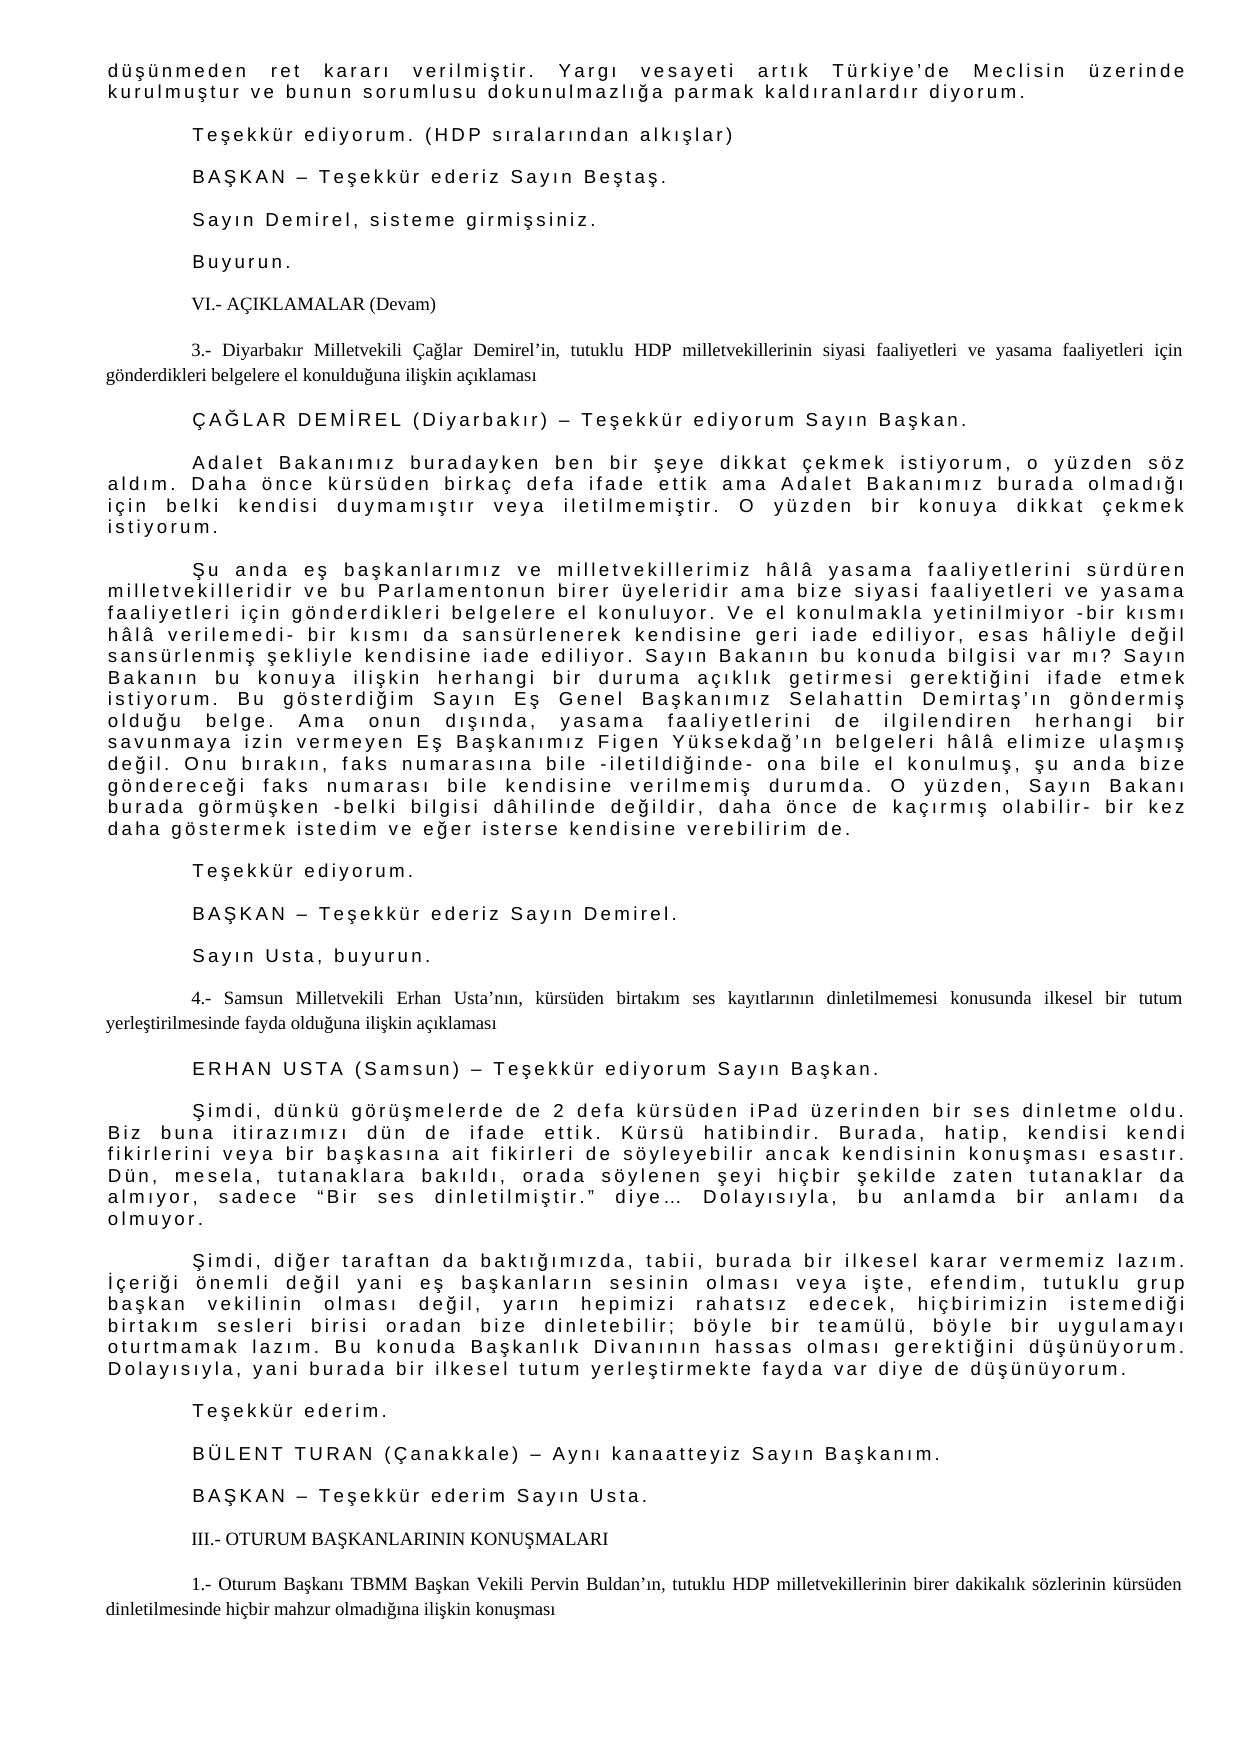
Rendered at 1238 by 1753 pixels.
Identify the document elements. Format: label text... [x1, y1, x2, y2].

text 3.- Diyarbakır Milletvekili Çağlar Demirel’in, tutuklu HDP milletvekillerinin siyasi faaliyetleri ve yasama faaliyetleri için gönderdikleri belgelere el konulduğuna ilişkin açıklaması [106, 339, 1184, 385]
text Adalet Bakanımız buradayken ben bir şeye dikkat çekmek istiyorum, o yüzden söz aldım. Daha önce kürsüden birkaç defa ifade ettik ama Adalet Bakanımız burada olmadığı için belki kendisi duymamıştır veya iletilmemiştir. O yüzden bir konuya dikkat çekmek istiyorum. [108, 452, 1186, 538]
text Teşekkür ediyorum. (HDP sıralarından alkışlar) [108, 124, 1186, 145]
text ÇAĞLAR DEMİREL (Diyarbakır) – Teşekkür ediyorum Sayın Başkan. [108, 409, 1186, 431]
text 4.- Samsun Milletvekili Erhan Usta’nın, kürsüden birtakım ses kayıtlarının dinletilmemesi konusunda ilkesel bir tutum yerleştirilmesinde fayda olduğuna ilişkin açıklaması [106, 987, 1184, 1033]
text BÜLENT TURAN (Çanakkale) – Aynı kanaatteyiz Sayın Başkanım. [108, 1443, 1186, 1464]
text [108, 60, 1186, 103]
text 1.- Oturum Başkanı TBMM Başkan Vekili Pervin Buldan’ın, tutuklu HDP milletvekillerinin birer dakikalık sözlerinin kürsüden dinletilmesinde hiçbir mahzur olmadığına ilişkin konuşması [106, 1573, 1184, 1619]
text Sayın Usta, buyurun. [108, 945, 1186, 966]
text III.- OTURUM BAŞKANLARININ KONUŞMALARI [106, 1527, 1184, 1549]
text Şimdi, dünkü görüşmelerde de 2 defa kürsüden iPad üzerinden bir ses dinletme oldu. Biz buna itirazımızı dün de ifade ettik. Kürsü hatibindir. Burada, hatip, kendisi kendi fikirlerini veya bir başkasına ait fikirleri de söyleyebilir ancak kendisinin konuşması esastır. Dün, mesela, tutanaklara bakıldı, orada söylenen şeyi hiçbir şekilde zaten tutanaklar da almıyor, sadece “Bir ses dinletilmiştir.” diye… Dolayısıyla, bu anlamda bir anlamı da olmuyor. [108, 1100, 1186, 1229]
text Sayın Demirel, sisteme girmişsiniz. [108, 208, 1186, 230]
text Teşekkür ederim. [108, 1400, 1186, 1422]
text BAŞKAN – Teşekkür ederiz Sayın Beştaş. [108, 166, 1186, 188]
text Şimdi, diğer taraftan da baktığımızda, tabii, burada bir ilkesel karar vermemiz lazım. İçeriği önemli değil yani eş başkanların sesinin olması veya işte, efendim, tutuklu grup başkan vekilinin olması değil, yarın hepimizi rahatsız edecek, hiçbirimizin istemediği birtakım sesleri birisi oradan bize dinletebilir; böyle bir teamülü, böyle bir uygulamayı oturtmamak lazım. Bu konuda Başkanlık Divanının hassas olması gerektiğini düşünüyorum. Dolayısıyla, yani burada bir ilkesel tutum yerleştirmekte fayda var diye de düşünüyorum. [108, 1250, 1186, 1379]
text Şu anda eş başkanlarımız ve milletvekillerimiz hâlâ yasama faaliyetlerini sürdüren milletvekilleridir ve bu Parlamentonun birer üyeleridir ama bize siyasi faaliyetleri ve yasama faaliyetleri için gönderdikleri belgelere el konuluyor. Ve el konulmakla yetinilmiyor -bir kısmı hâlâ verilemedi- bir kısmı da sansürlenerek kendisine geri iade ediliyor, esas hâliyle değil sansürlenmiş şekliyle kendisine iade ediliyor. Sayın Bakanın bu konuda bilgisi var mı? Sayın Bakanın bu konuya ilişkin herhangi bir duruma açıklık getirmesi gerektiğini ifade etmek istiyorum. Bu gösterdiğim Sayın Eş Genel Başkanımız Selahattin Demirtaş’ın göndermiş olduğu belge. Ama onun dışında, yasama faaliyetlerini de ilgilendiren herhangi bir savunmaya izin vermeyen Eş Başkanımız Figen Yüksekdağ’ın belgeleri hâlâ elimize ulaşmış değil. Onu bırakın, faks numarasına bile -iletildiğinde- ona bile el konulmuş, şu anda bize göndereceği faks numarası bile kendisine verilmemiş durumda. O yüzden, Sayın Bakanı burada görmüşken -belki bilgisi dâhilinde değildir, daha önce de kaçırmış olabilir- bir kez daha göstermek istedim ve eğer isterse kendisine verebilirim de. [108, 559, 1186, 839]
text BAŞKAN – Teşekkür ederiz Sayın Demirel. [108, 902, 1186, 924]
text Buyurun. [108, 251, 1186, 272]
text VI.- AÇIKLAMALAR (Devam) [106, 293, 1184, 315]
text BAŞKAN – Teşekkür ederim Sayın Usta. [108, 1485, 1186, 1507]
text ERHAN USTA (Samsun) – Teşekkür ediyorum Sayın Başkan. [108, 1057, 1186, 1079]
text Teşekkür ediyorum. [108, 860, 1186, 881]
